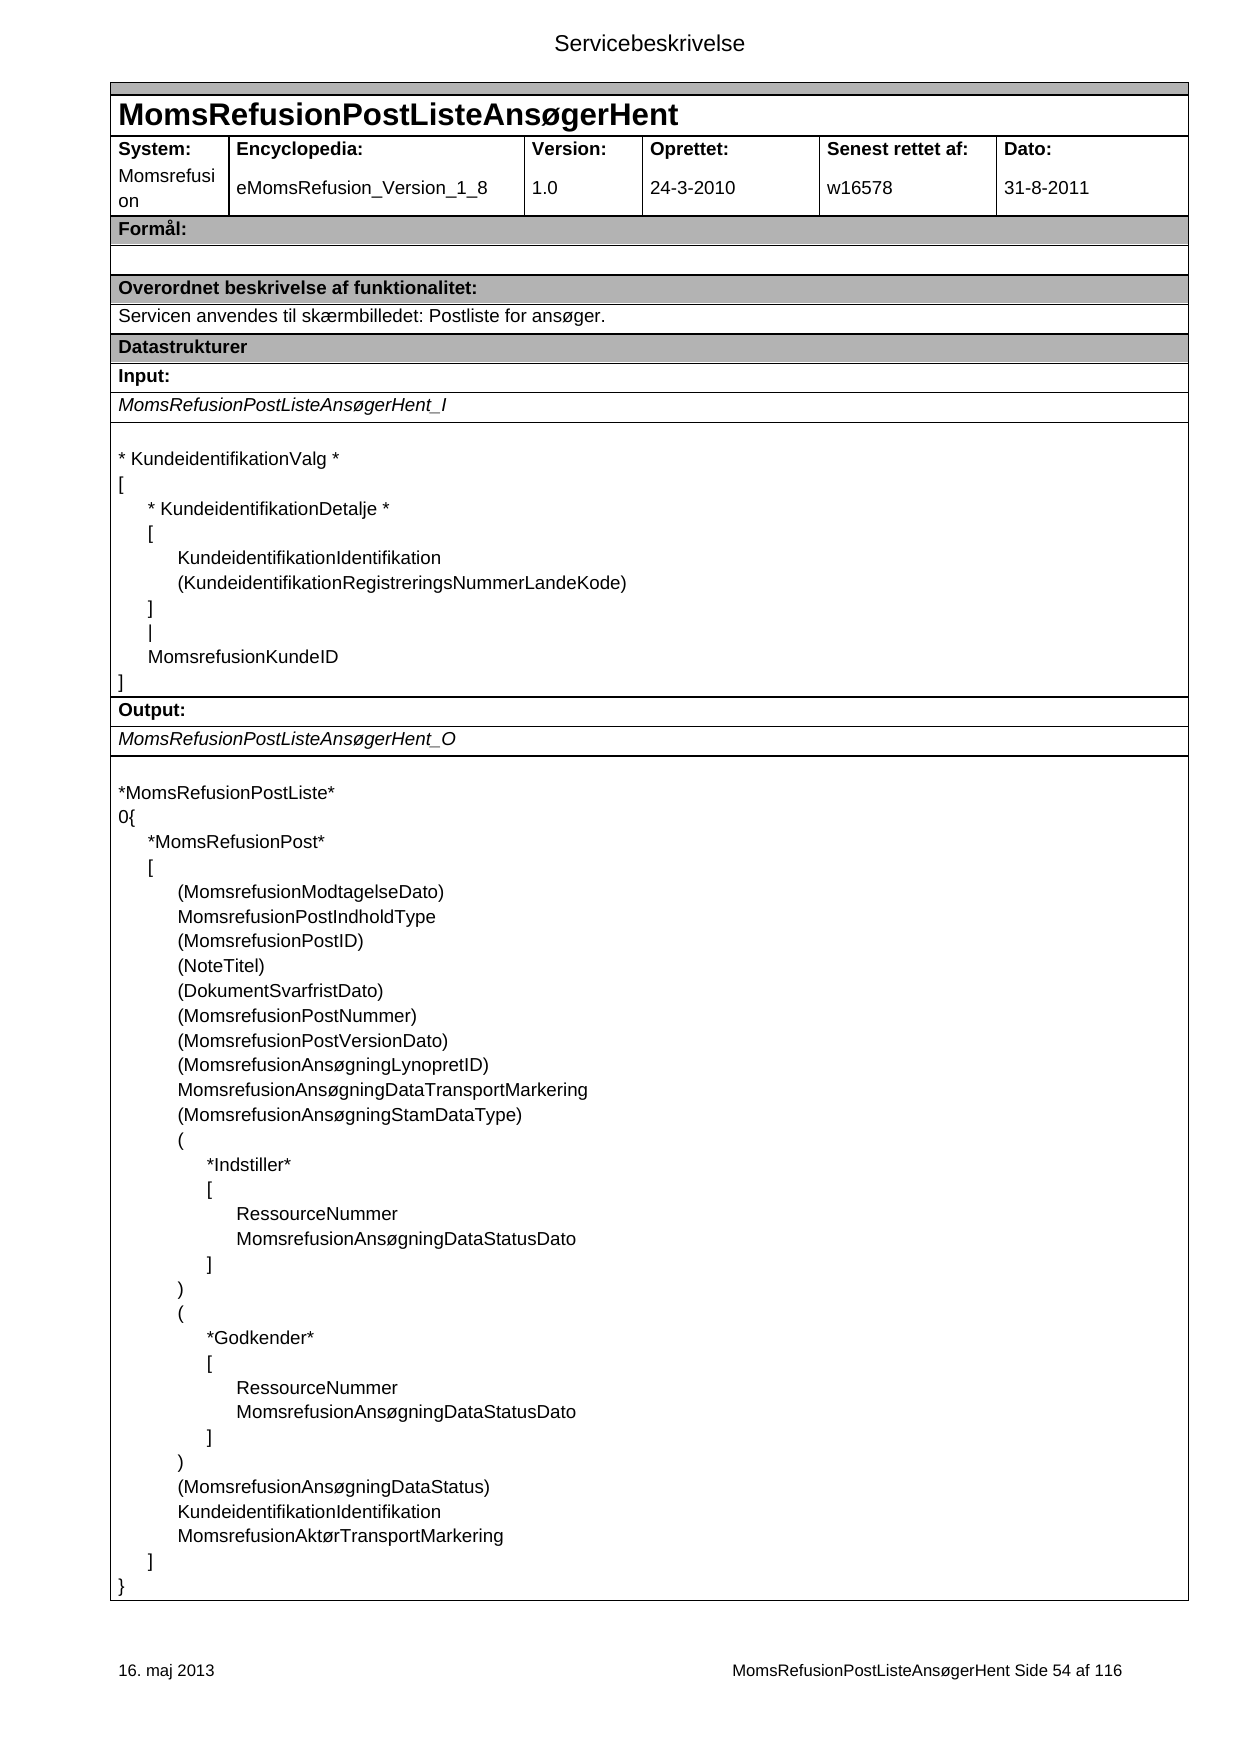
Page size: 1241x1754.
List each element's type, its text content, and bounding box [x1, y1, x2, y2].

table_cell Oprettet: [643, 137, 819, 165]
table_cell Encyclopedia: [230, 137, 524, 165]
table_cell Input: [111, 364, 1188, 392]
table_cell MomsRefusionPostListeAnsøgerHent_O [111, 727, 1188, 755]
table_cell [111, 246, 1188, 274]
table_cell MomsRefusionPostListeAnsøgerHent_I [111, 393, 1188, 421]
table_cell Senest rettet af: [820, 137, 996, 165]
table_cell 24-3-2010 [643, 165, 819, 215]
table_cell Momsrefusion [111, 165, 228, 215]
table_cell eMomsRefusion_Version_1_8 [230, 165, 524, 215]
table_cell Version: [525, 137, 642, 165]
table_header [111, 83, 1188, 94]
table_cell Overordnet beskrivelse af funktionalitet: [111, 276, 1188, 303]
table_cell w16578 [820, 165, 996, 215]
table_cell System: [111, 137, 228, 165]
table_cell Datastrukturer [111, 335, 1188, 362]
table_cell * KundeidentifikationValg * [ * KundeidentifikationDetalje * [ KundeidentifikationIdentifikation (KundeidentifikationRegistreringsNummerLandeKode) ] | MomsrefusionKundeID ] [111, 423, 1188, 696]
table_cell Servicen anvendes til skærmbilledet: Postliste for ansøger. [111, 305, 1188, 333]
table_cell 1.0 [525, 165, 642, 215]
table_cell Output: [111, 698, 1188, 726]
table_cell MomsRefusionPostListeAnsøgerHent [111, 96, 1188, 135]
table_cell *MomsRefusionPostListe* 0{ *MomsRefusionPost* [ (MomsrefusionModtagelseDato) MomsrefusionPostIndholdType (MomsrefusionPostID) (NoteTitel) (DokumentSvarfristDato) (MomsrefusionPostNummer) (MomsrefusionPostVersionDato) (MomsrefusionAnsøgningLynopretID) MomsrefusionAnsøgningDataTransportMarkering (MomsrefusionAnsøgningStamDataType) ( *Indstiller* [ RessourceNummer MomsrefusionAnsøgningDataStatusDato ] ) ( *Godkender* [ RessourceNummer MomsrefusionAnsøgningDataStatusDato ] ) (MomsrefusionAnsøgningDataStatus) KundeidentifikationIdentifikation MomsrefusionAktørTransportMarkering ] } [111, 757, 1188, 1600]
table_cell 31-8-2011 [997, 165, 1188, 215]
table_cell Dato: [997, 137, 1188, 165]
table_cell Formål: [111, 217, 1188, 244]
